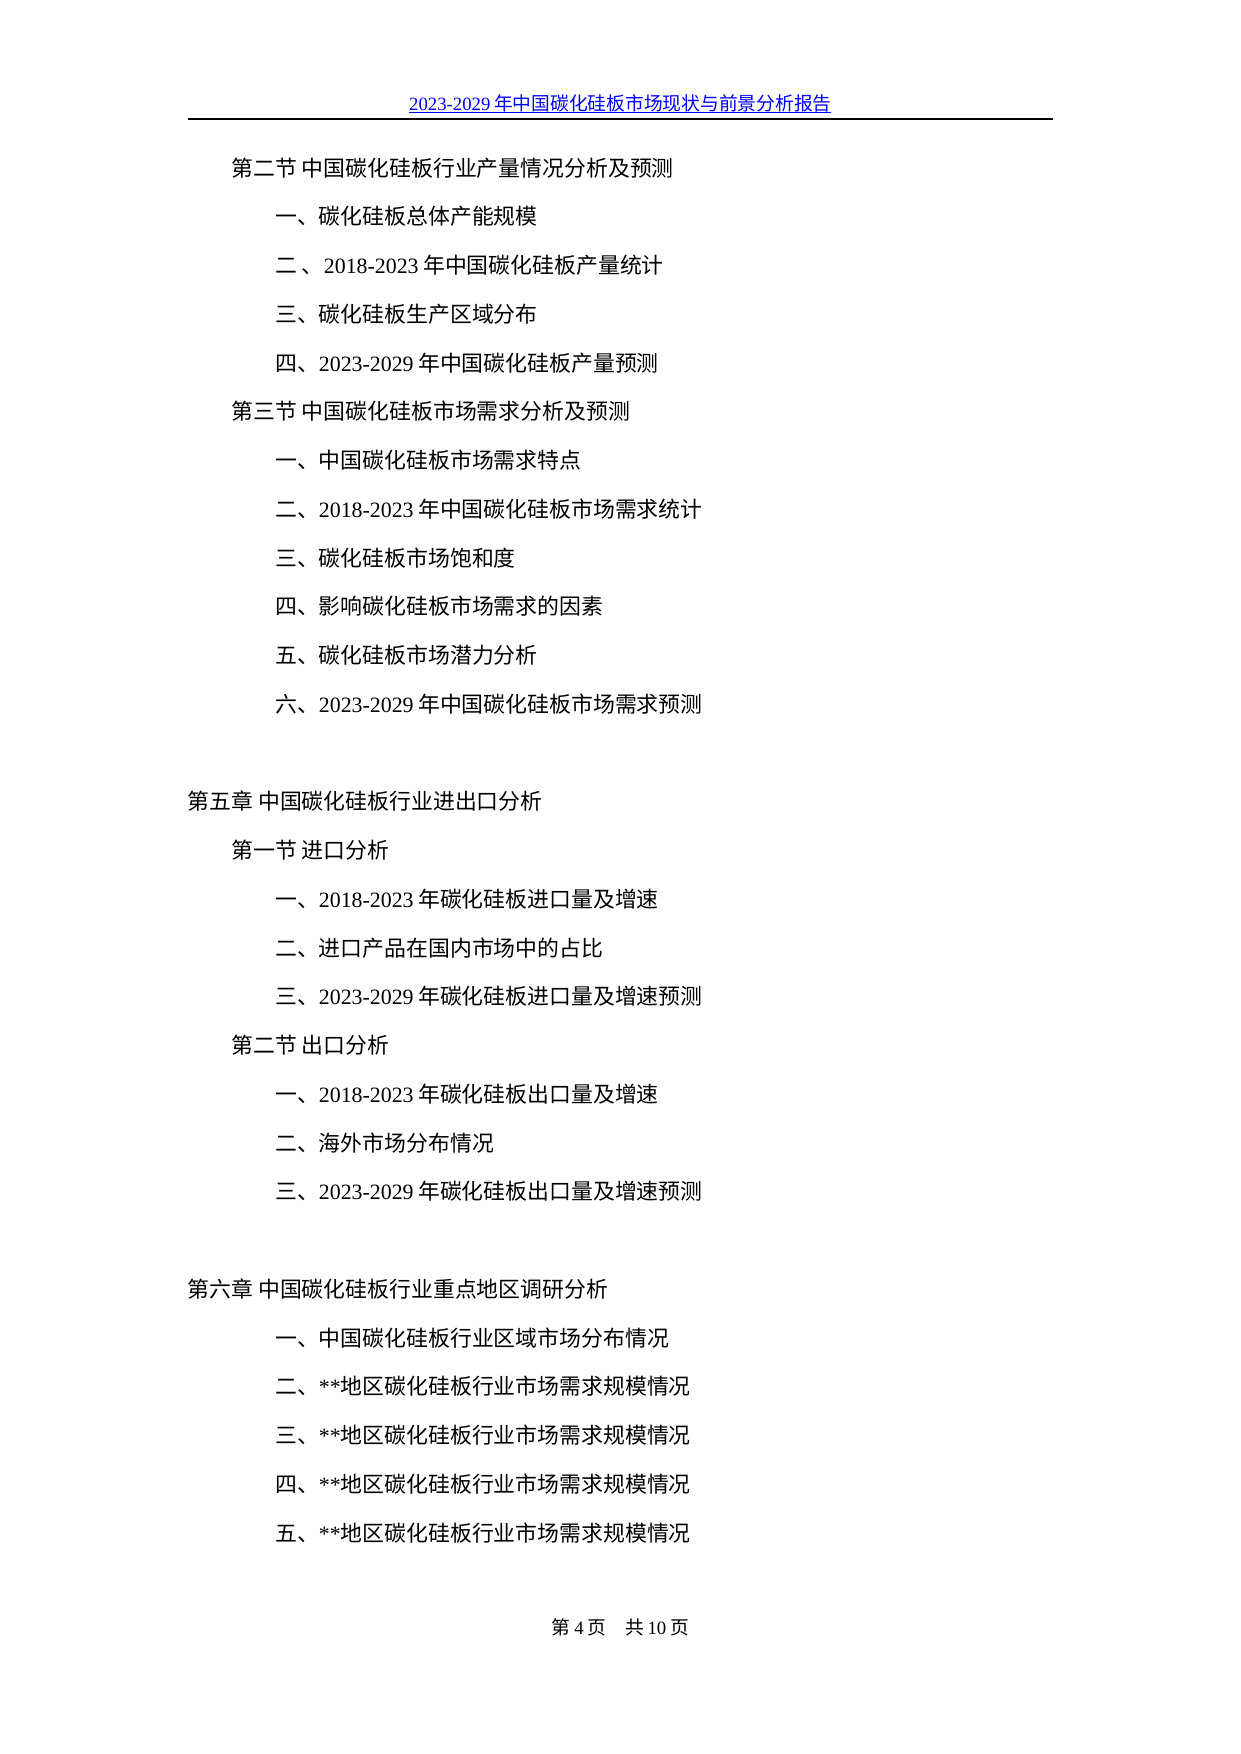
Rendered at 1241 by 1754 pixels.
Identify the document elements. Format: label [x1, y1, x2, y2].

text [187, 150, 1053, 1548]
